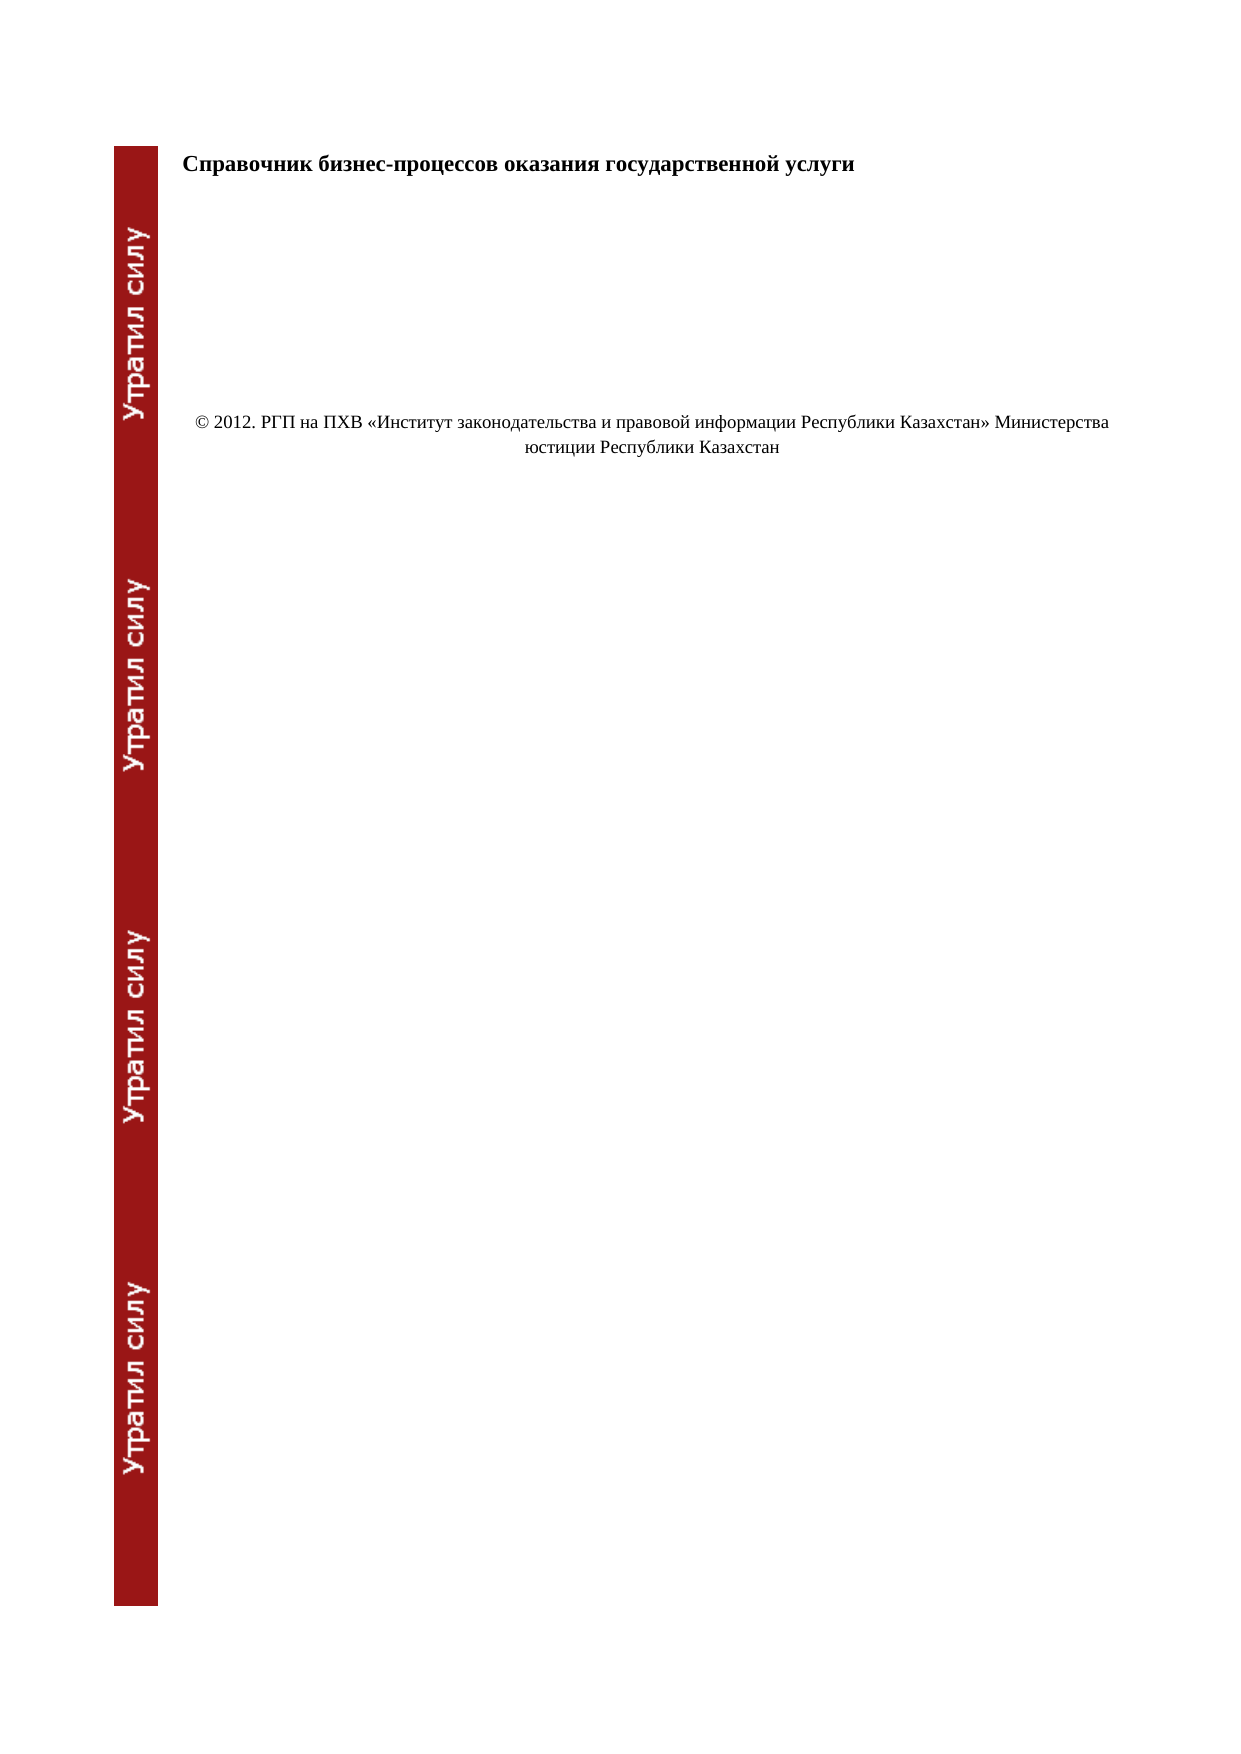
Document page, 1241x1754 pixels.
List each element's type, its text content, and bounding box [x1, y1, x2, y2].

picture [114, 146, 158, 150]
picture [114, 457, 158, 1606]
picture [114, 176, 158, 411]
text © 2012. РГП на ПХВ «Институт законодательства и правовой информации Республики Казахстан» Министерства юстиции Республики Казахстан [112, 411, 1128, 457]
text Справочник бизнес-процессов оказания государственной услуги [112, 150, 1128, 176]
